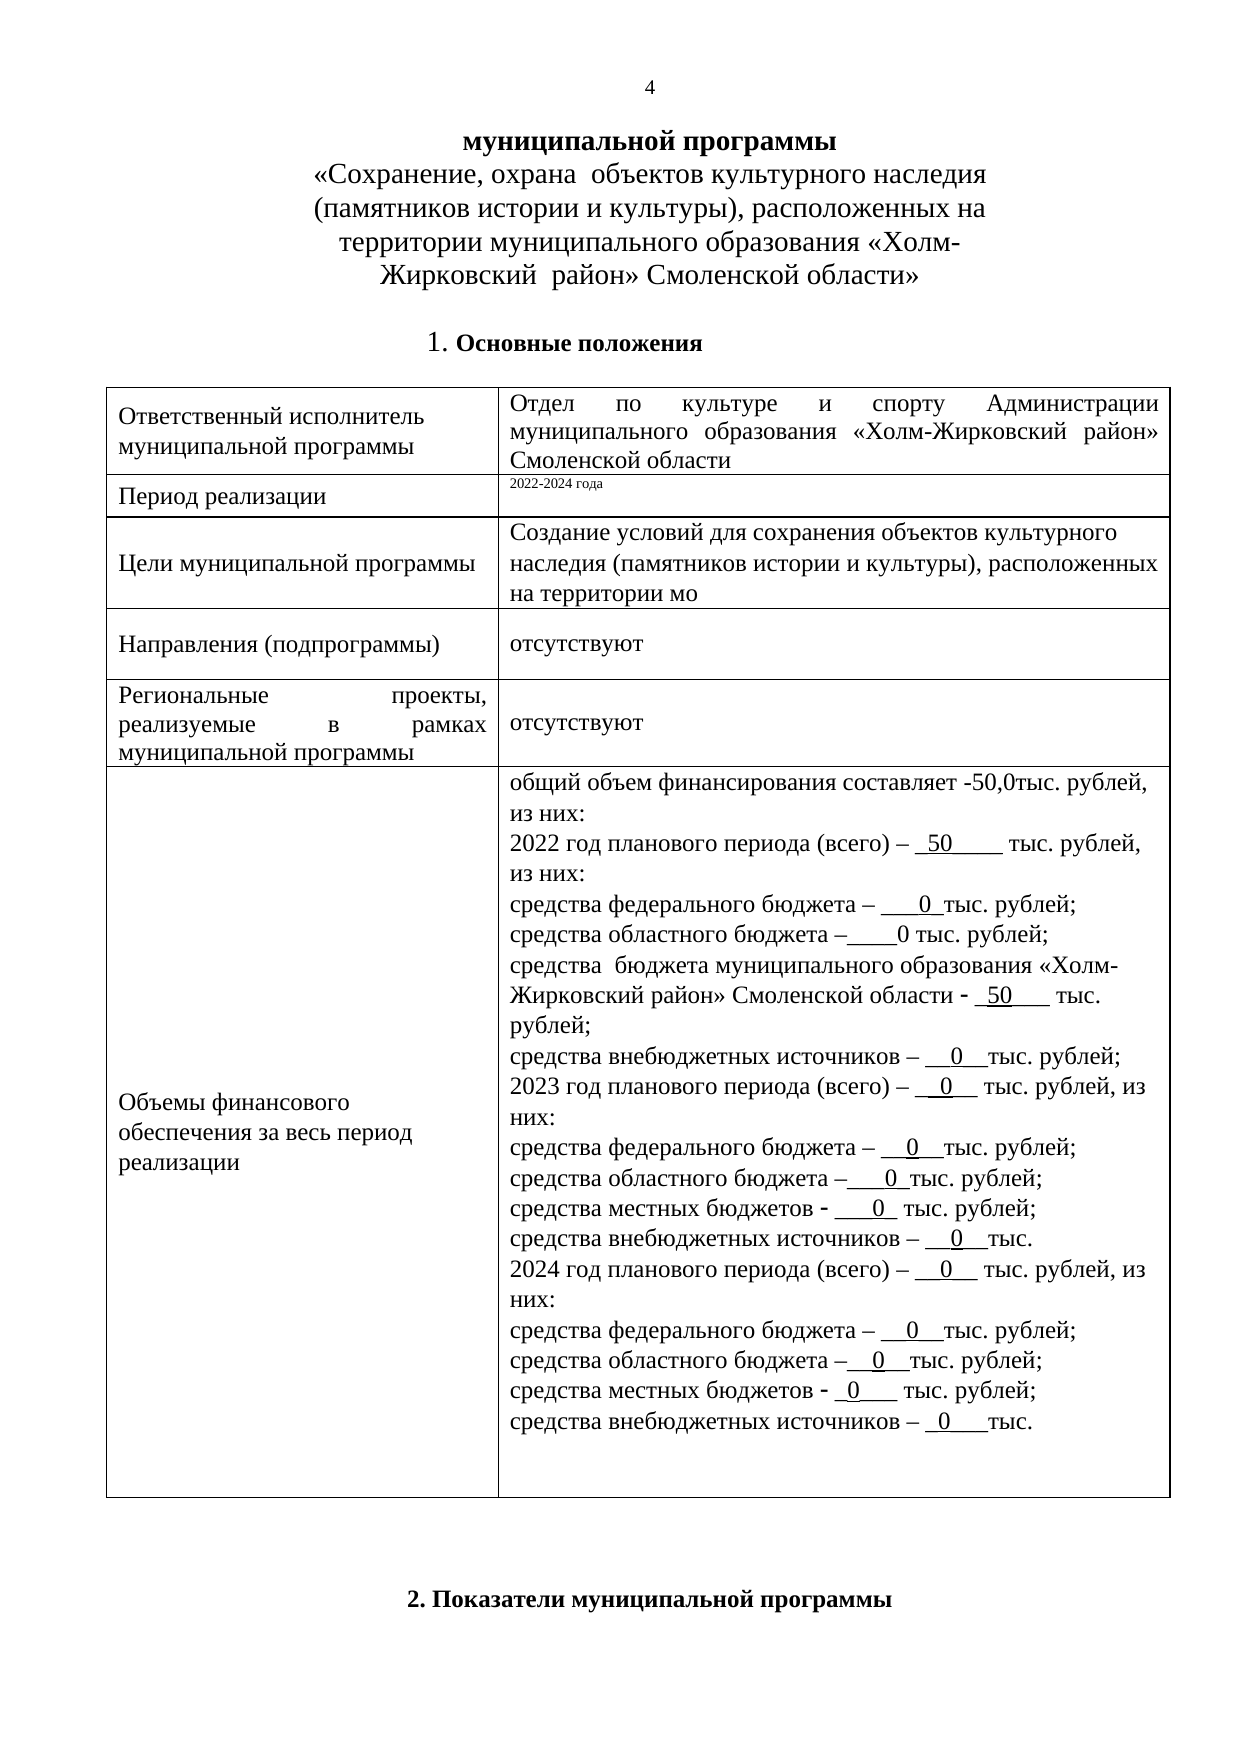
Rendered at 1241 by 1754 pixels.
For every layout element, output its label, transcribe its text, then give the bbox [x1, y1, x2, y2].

table_cell Период реализации [107, 475, 498, 516]
table_cell Направления (подпрограммы) [107, 609, 498, 679]
text 1. Основные положения [193, 324, 1181, 358]
table_header Отдел по культуре и спорту Администрации муниципального образования «Холм-Жирковский район» Смоленской области [499, 388, 1169, 474]
table_header Ответственный исполнитель муниципальной программы [107, 388, 498, 474]
text «Сохранение, охрана объектов культурного наследия (памятников истории и культуры), расположенных на территории муниципального образования «Холм-Жирковский район» Смоленской области» [295, 157, 1004, 291]
table_cell общий объем финансирования составляет -50,0тыс. рублей, из них: 2022 год планового периода (всего) – _50____ тыс. рублей, из них: средства федерального бюджета – ___0_тыс. рублей; средства областного бюджета –____0 тыс. рублей; средства бюджета муниципального образования «Холм-Жирковский район» Смоленской области _50___ тыс. рублей; средства внебюджетных источников – __0__тыс. рублей; 2023 год планового периода (всего) – __0__ тыс. рублей, из них: средства федерального бюджета – __0__тыс. рублей; средства областного бюджета –___0_тыс. рублей; средства местных бюджетов ___0_ тыс. рублей; средства внебюджетных источников – __0__тыс. 2024 год планового периода (всего) – __0__ тыс. рублей, из них: средства федерального бюджета – __0__тыс. рублей; средства областного бюджета –__0__тыс. рублей; средства местных бюджетов _0___ тыс. рублей; средства внебюджетных источников – _0___тыс. [499, 767, 1169, 1497]
table_cell Региональные проекты, реализуемые в рамках муниципальной программы [107, 680, 498, 766]
text муниципальной программы [295, 123, 1004, 157]
table_cell 2022-2024 года [499, 475, 1169, 516]
table_cell отсутствуют [499, 680, 1169, 766]
text 2. Показатели муниципальной программы [118, 1584, 1181, 1613]
table_cell Цели муниципальной программы [107, 518, 498, 608]
table_cell отсутствуют [499, 609, 1169, 679]
table_cell Создание условий для сохранения объектов культурного наследия (памятников истории и культуры), расположенных на территории мо [499, 518, 1169, 608]
table_cell Объемы финансового обеспечения за весь период реализации [107, 767, 498, 1497]
